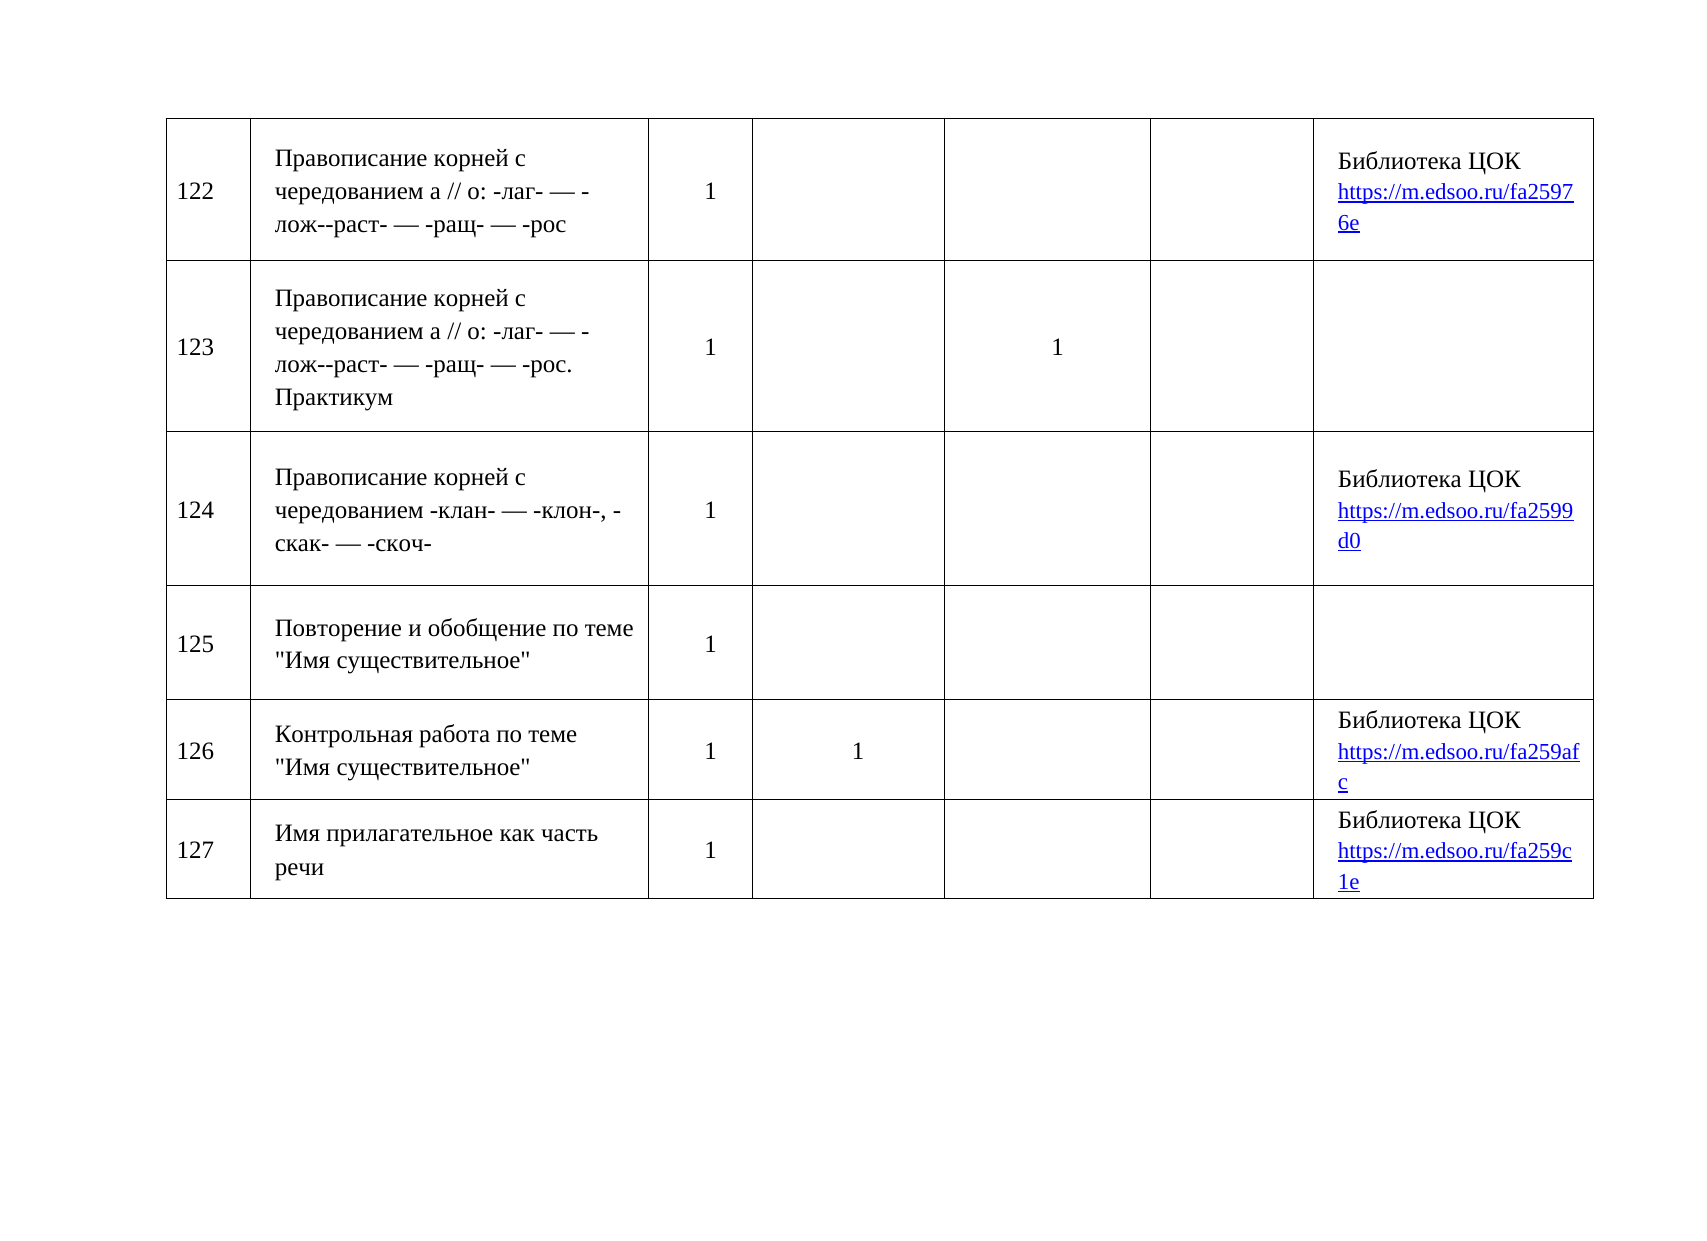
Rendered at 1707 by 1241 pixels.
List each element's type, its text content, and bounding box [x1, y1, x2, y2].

table_cell [1314, 261, 1593, 431]
table_cell [753, 800, 944, 898]
table_cell Правописание корней с чередованием -клан- — -клон-, -скак- — -скоч- [251, 432, 648, 585]
table_cell Повторение и обобщение по теме "Имя существительное" [251, 586, 648, 699]
table_cell Имя прилагательное как часть речи [251, 800, 648, 898]
table_cell [1314, 586, 1593, 699]
table_cell 1 [649, 800, 752, 898]
table_cell [945, 119, 1150, 260]
table_cell Библиотека ЦОК https://m.edsoo.ru/fa259afc [1314, 700, 1593, 799]
table_cell Контрольная работа по теме "Имя существительное" [251, 700, 648, 799]
table_cell [753, 119, 944, 260]
table_cell [945, 432, 1150, 585]
table_cell 1 [649, 586, 752, 699]
table_cell [753, 432, 944, 585]
table_cell 1 [649, 432, 752, 585]
table_cell 125 [167, 586, 250, 699]
table_cell Библиотека ЦОК https://m.edsoo.ru/fa259c1e [1314, 800, 1593, 898]
table_cell Правописание корней с чередованием а // о: -лаг- — -лож--раст- — -ращ- — -рос. Практикум [251, 261, 648, 431]
table_cell [945, 800, 1150, 898]
table_cell 122 [167, 119, 250, 260]
table_cell Библиотека ЦОК https://m.edsoo.ru/fa2599d0 [1314, 432, 1593, 585]
table_cell [753, 261, 944, 431]
table_cell [1151, 119, 1313, 260]
table_cell [1151, 432, 1313, 585]
table_cell 1 [649, 261, 752, 431]
table_cell 126 [167, 700, 250, 799]
table_cell [945, 586, 1150, 699]
table_cell [1151, 586, 1313, 699]
table_cell Правописание корней с чередованием а // о: -лаг- — -лож--раст- — -ращ- — -рос [251, 119, 648, 260]
table_cell 124 [167, 432, 250, 585]
table_cell Библиотека ЦОК https://m.edsoo.ru/fa25976e [1314, 119, 1593, 260]
table_cell 1 [649, 119, 752, 260]
table_cell [1151, 261, 1313, 431]
table_cell 1 [753, 700, 944, 799]
table_cell [1151, 700, 1313, 799]
table_cell 1 [945, 261, 1150, 431]
table_cell [945, 700, 1150, 799]
table_cell 1 [649, 700, 752, 799]
table_cell 123 [167, 261, 250, 431]
table_cell [1151, 800, 1313, 898]
table_cell 127 [167, 800, 250, 898]
table_cell [753, 586, 944, 699]
